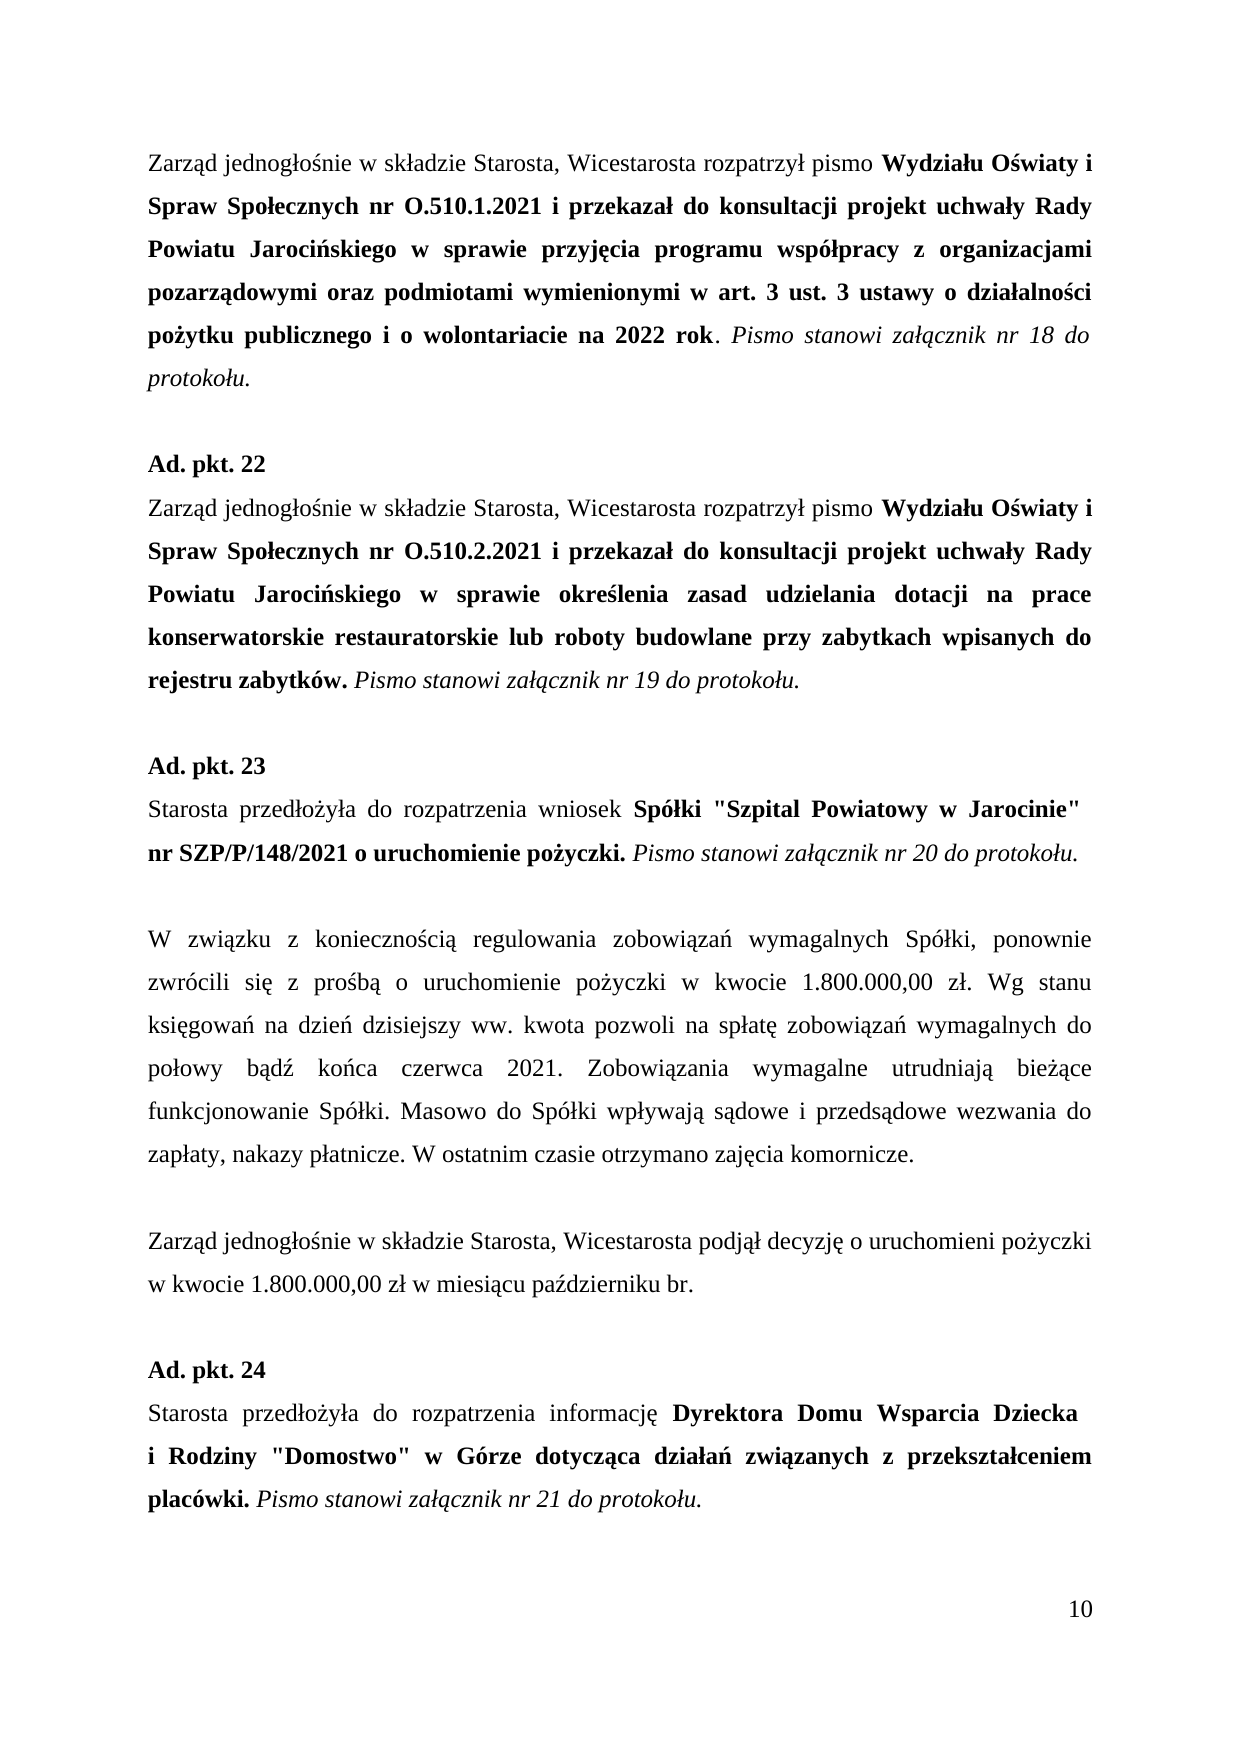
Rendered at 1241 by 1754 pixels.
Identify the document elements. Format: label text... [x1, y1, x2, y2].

text Zarząd jednogłośnie w składzie Starosta, Wicestarosta rozpatrzył pismo Wydziału Oświaty i Spraw Społecznych nr O.510.1.2021 i przekazał do konsultacji projekt uchwały Rady Powiatu Jarocińskiego w sprawie przyjęcia programu współpracy z organizacjami pozarządowymi oraz podmiotami wymienionymi w art. 3 ust. 3 ustawy o działalności pożytku publicznego i o wolontariacie na 2022 rok. Pismo stanowi załącznik nr 18 do protokołu. [148, 148, 1093, 392]
text Ad. pkt. 22 [148, 449, 1093, 478]
text W związku z koniecznością regulowania zobowiązań wymagalnych Spółki, ponownie zwrócili się z prośbą o uruchomienie pożyczki w kwocie 1.800.000,00 zł. Wg stanu księgowań na dzień dzisiejszy ww. kwota pozwoli na spłatę zobowiązań wymagalnych do połowy bądź końca czerwca 2021. Zobowiązania wymagalne utrudniają bieżące funkcjonowanie Spółki. Masowo do Spółki wpływają sądowe i przedsądowe wezwania do zapłaty, nakazy płatnicze. W ostatnim czasie otrzymano zajęcia komornicze. [148, 924, 1093, 1168]
text Starosta przedłożyła do rozpatrzenia wniosek Spółki "Szpital Powiatowy w Jarocinie" nr SZP/P/148/2021 o uruchomienie pożyczki. Pismo stanowi załącznik nr 20 do protokołu. [148, 794, 1093, 866]
text Zarząd jednogłośnie w składzie Starosta, Wicestarosta rozpatrzył pismo Wydziału Oświaty i Spraw Społecznych nr O.510.2.2021 i przekazał do konsultacji projekt uchwały Rady Powiatu Jarocińskiego w sprawie określenia zasad udzielania dotacji na prace konserwatorskie restauratorskie lub roboty budowlane przy zabytkach wpisanych do rejestru zabytków. Pismo stanowi załącznik nr 19 do protokołu. [148, 493, 1093, 694]
text Zarząd jednogłośnie w składzie Starosta, Wicestarosta podjął decyzję o uruchomieni pożyczki w kwocie 1.800.000,00 zł w miesiącu październiku br. [148, 1226, 1093, 1298]
text Ad. pkt. 24 [148, 1355, 1093, 1384]
text Ad. pkt. 23 [148, 751, 1093, 780]
text Starosta przedłożyła do rozpatrzenia informację Dyrektora Domu Wsparcia Dziecka i Rodziny "Domostwo" w Górze dotycząca działań związanych z przekształceniem placówki. Pismo stanowi załącznik nr 21 do protokołu. [148, 1398, 1093, 1513]
